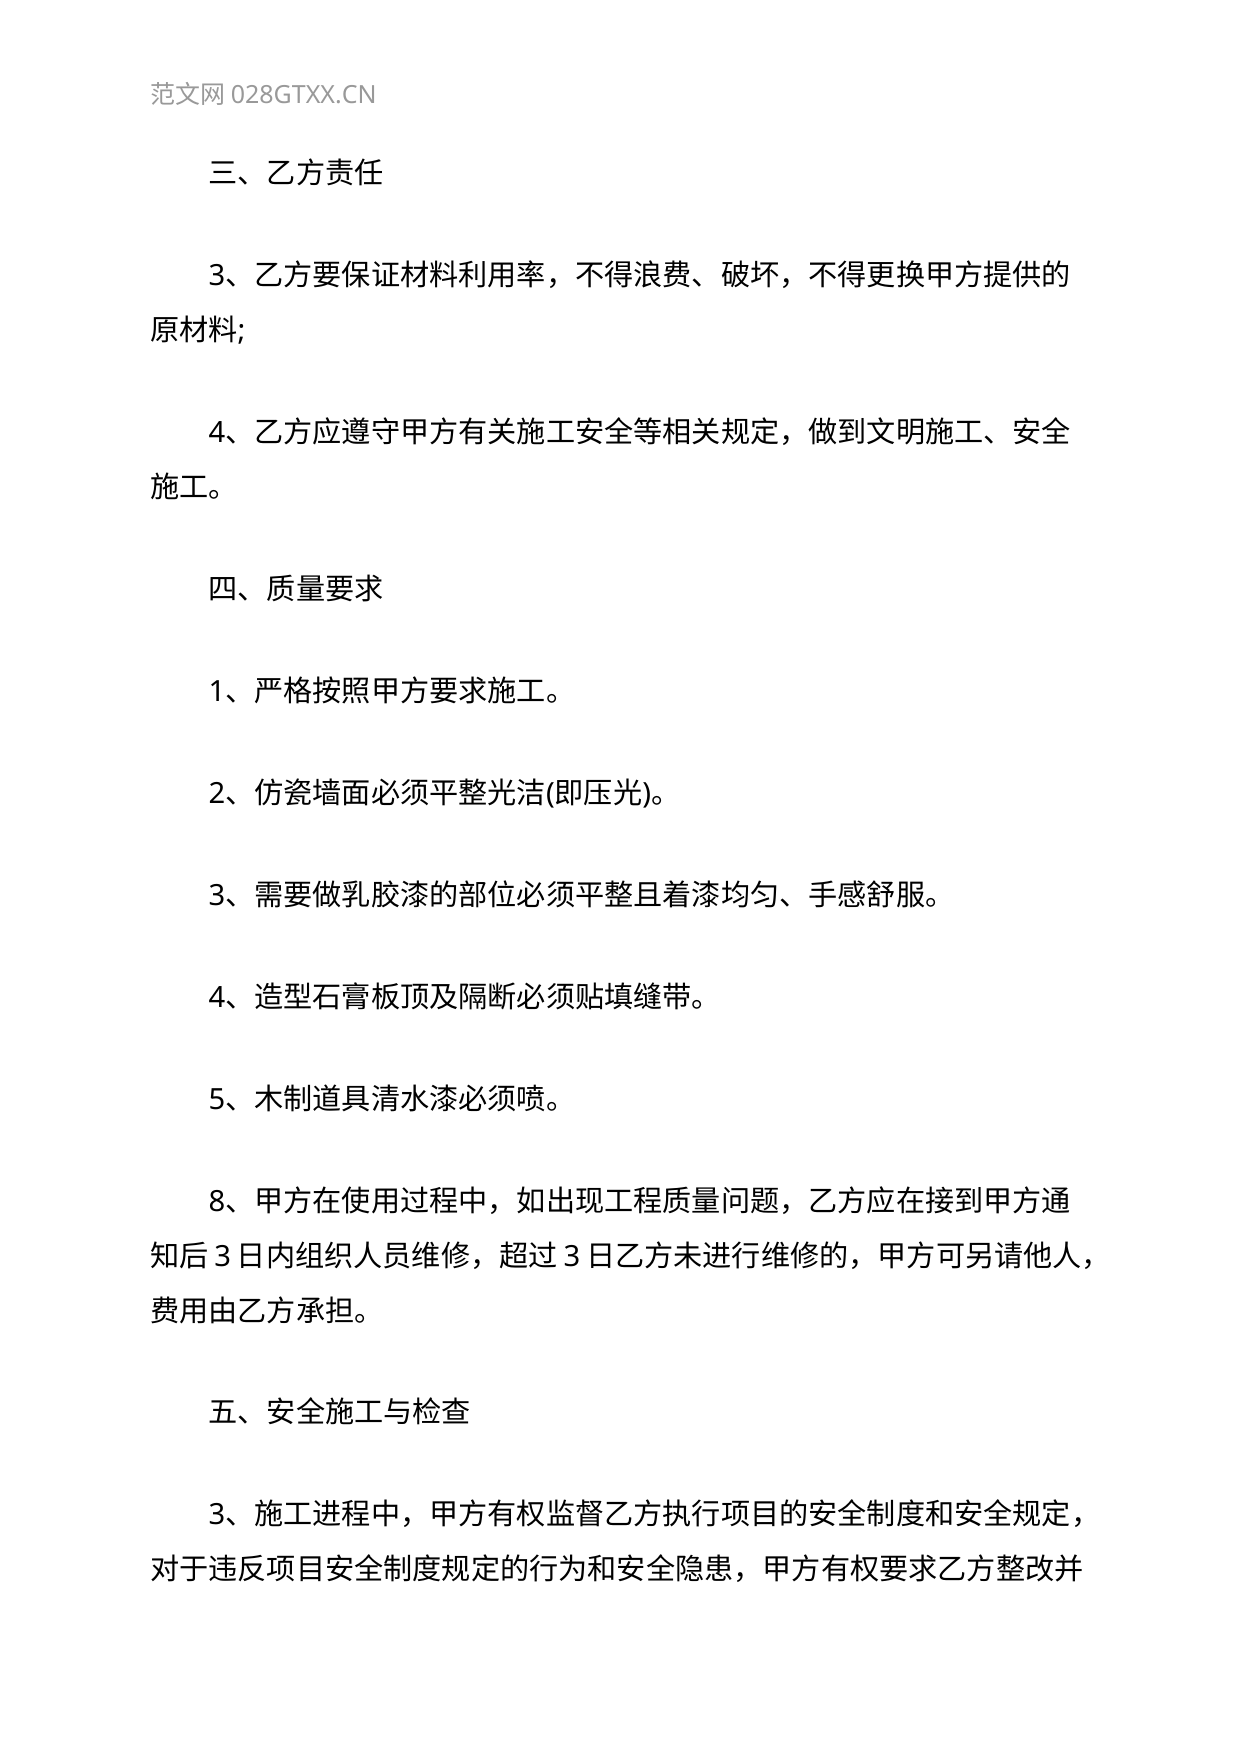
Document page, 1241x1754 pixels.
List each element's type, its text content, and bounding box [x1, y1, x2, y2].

text 3、乙方要保证材料利用率，不得浪费、破坏，不得更换甲方提供的原材料; [150, 252, 1090, 349]
text 五、安全施工与检查 [150, 1389, 1090, 1431]
text 4、乙方应遵守甲方有关施工安全等相关规定，做到文明施工、安全施工。 [150, 409, 1090, 506]
text 5、木制道具清水漆必须喷。 [150, 1075, 1090, 1118]
text 3、需要做乳胶漆的部位必须平整且着漆均匀、手感舒服。 [150, 871, 1090, 914]
text 8、甲方在使用过程中，如出现工程质量问题，乙方应在接到甲方通知后3日内组织人员维修，超过3日乙方未进行维修的，甲方可另请他人，费用由乙方承担。 [150, 1177, 1090, 1329]
text 四、质量要求 [150, 566, 1090, 608]
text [150, 1491, 1090, 1588]
text 2、仿瓷墙面必须平整光洁(即压光)。 [150, 769, 1090, 812]
text 4、造型石膏板顶及隔断必须贴填缝带。 [150, 973, 1090, 1016]
text 三、乙方责任 [150, 150, 1090, 192]
text 1、严格按照甲方要求施工。 [150, 667, 1090, 710]
